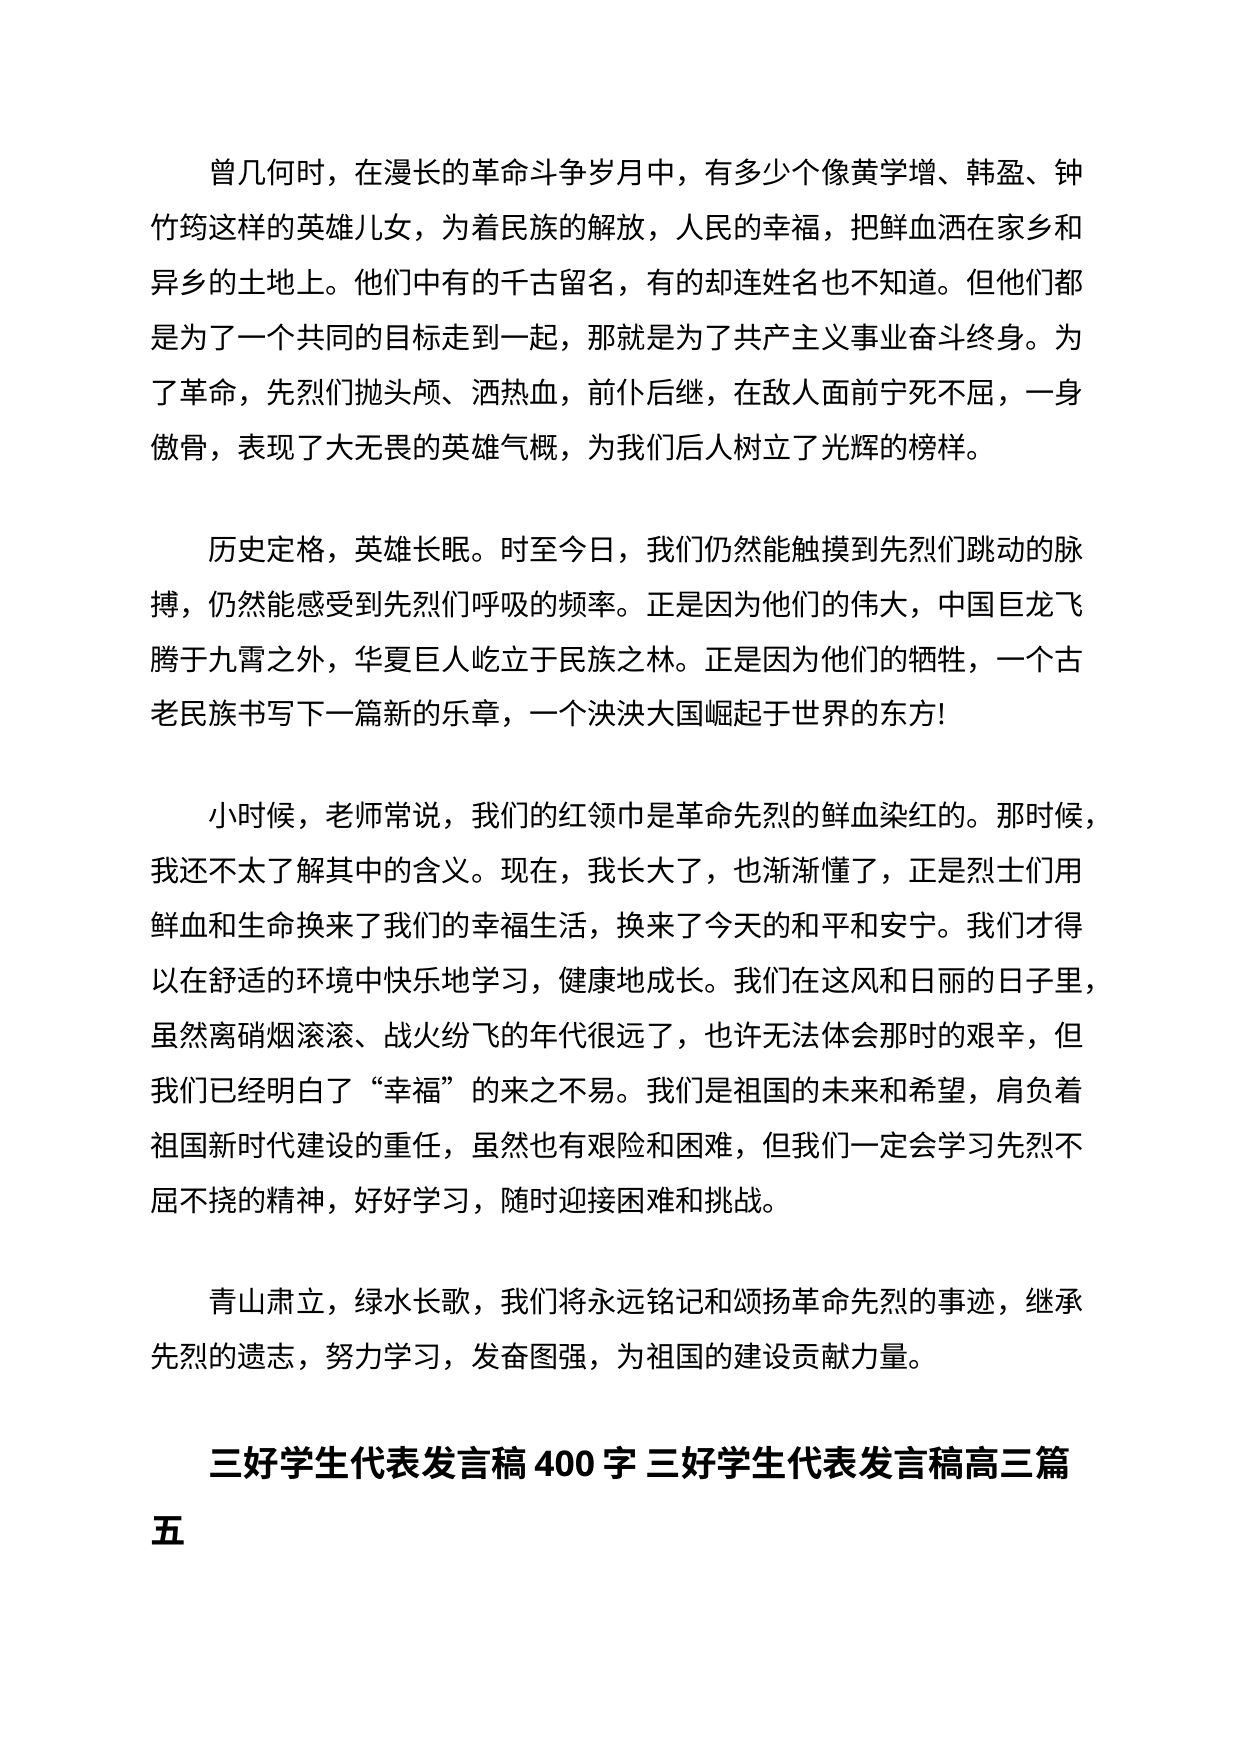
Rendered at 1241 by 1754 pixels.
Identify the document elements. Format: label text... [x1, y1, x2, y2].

text 青山肃立，绿水长歌，我们将永远铭记和颂扬革命先烈的事迹，继承先烈的遗志，努力学习，发奋图强，为祖国的建设贡献力量。 [150, 1279, 1090, 1376]
text 曾几何时，在漫长的革命斗争岁月中，有多少个像黄学增、韩盈、钟竹筠这样的英雄儿女，为着民族的解放，人民的幸福，把鲜血洒在家乡和异乡的土地上。他们中有的千古留名，有的却连姓名也不知道。但他们都是为了一个共同的目标走到一起，那就是为了共产主义事业奋斗终身。为了革命，先烈们抛头颅、洒热血，前仆后继，在敌人面前宁死不屈，一身傲骨，表现了大无畏的英雄气概，为我们后人树立了光辉的榜样。 [150, 150, 1090, 467]
text 小时候，老师常说，我们的红领巾是革命先烈的鲜血染红的。那时候，我还不太了解其中的含义。现在，我长大了，也渐渐懂了，正是烈士们用鲜血和生命换来了我们的幸福生活，换来了今天的和平和安宁。我们才得以在舒适的环境中快乐地学习，健康地成长。我们在这风和日丽的日子里，虽然离硝烟滚滚、战火纷飞的年代很远了，也许无法体会那时的艰辛，但我们已经明白了“幸福”的来之不易。我们是祖国的未来和希望，肩负着祖国新时代建设的重任，虽然也有艰险和困难，但我们一定会学习先烈不屈不挠的精神，好好学习，随时迎接困难和挑战。 [150, 793, 1090, 1219]
text 三好学生代表发言稿400字 三好学生代表发言稿高三篇五 [150, 1436, 1090, 1553]
text 历史定格，英雄长眠。时至今日，我们仍然能触摸到先烈们跳动的脉搏，仍然能感受到先烈们呼吸的频率。正是因为他们的伟大，中国巨龙飞腾于九霄之外，华夏巨人屹立于民族之林。正是因为他们的牺牲，一个古老民族书写下一篇新的乐章，一个泱泱大国崛起于世界的东方! [150, 526, 1090, 733]
